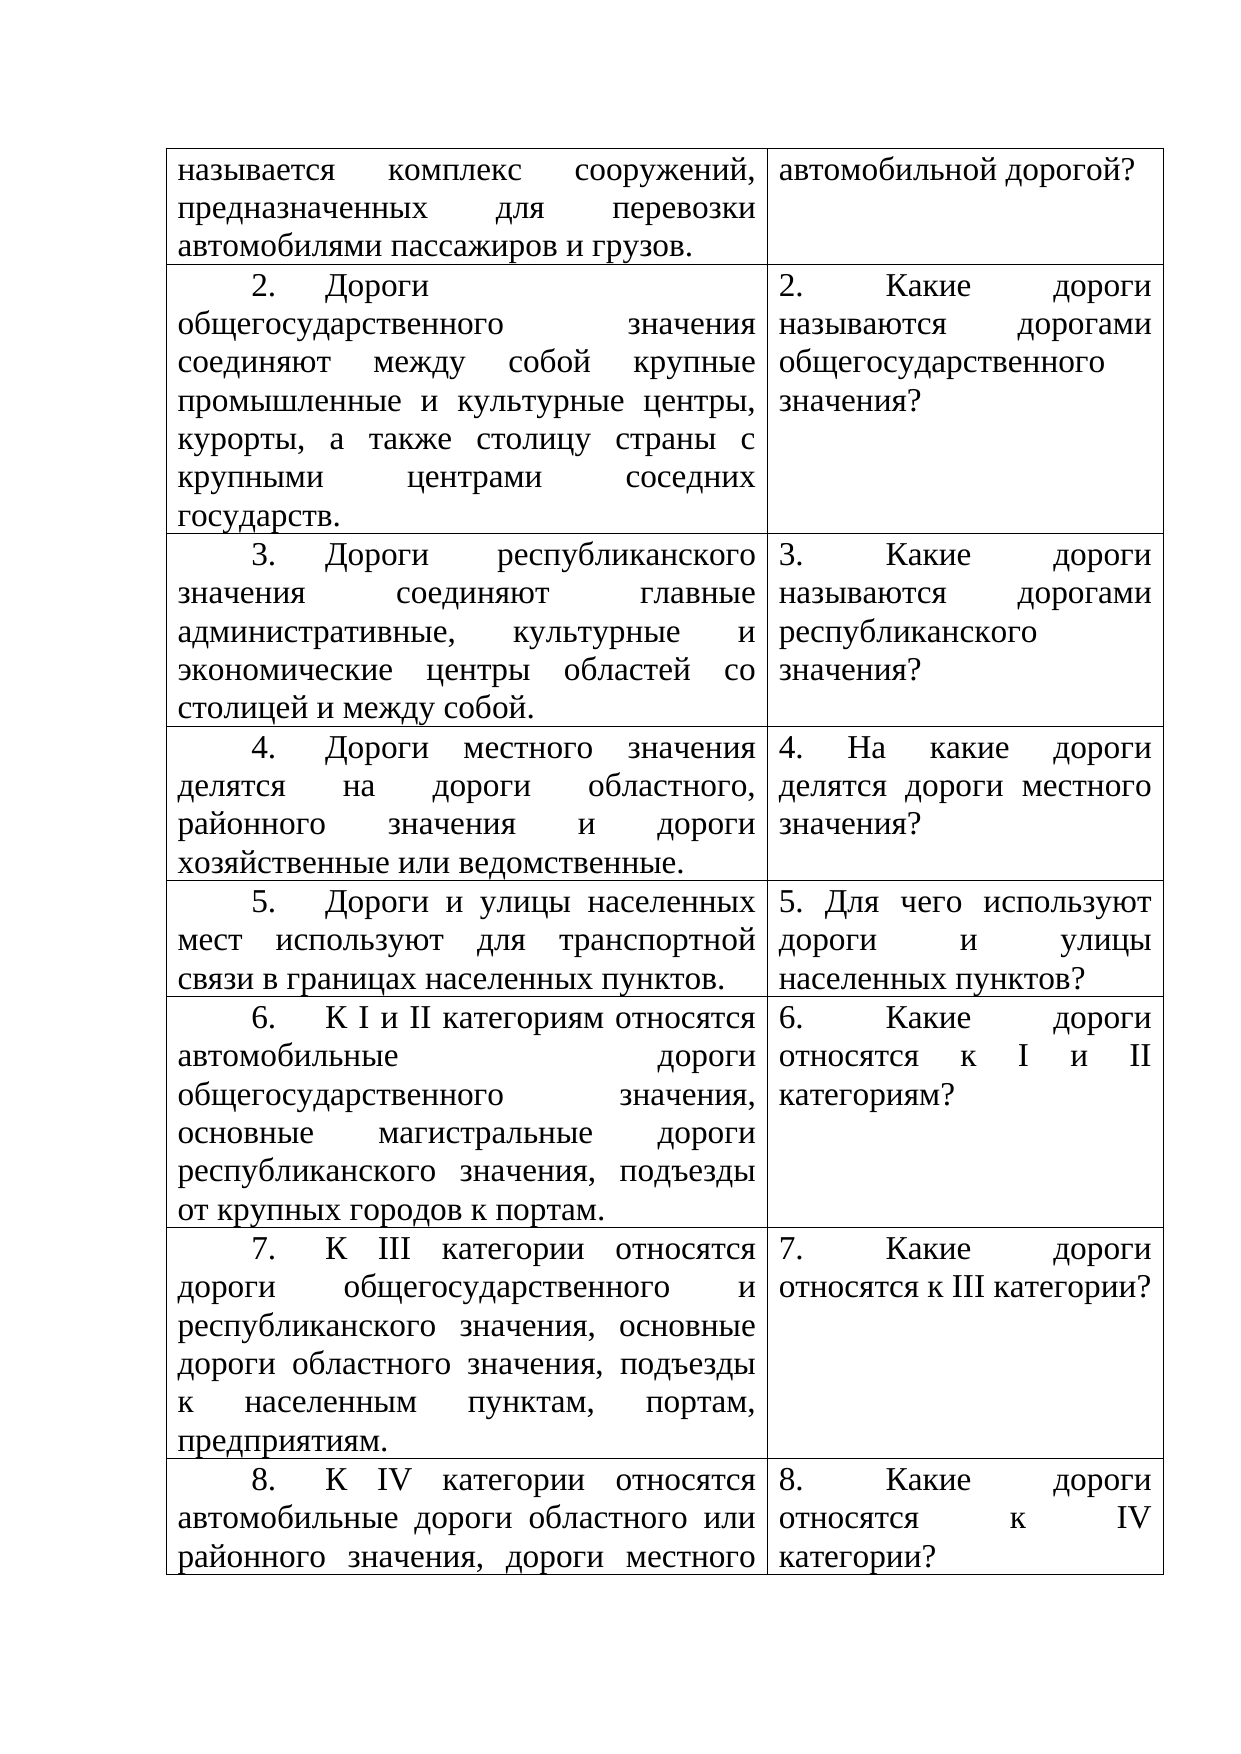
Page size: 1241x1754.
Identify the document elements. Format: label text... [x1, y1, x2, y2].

table_cell Дороги общегосударственного значения соединяют между собой крупные промышленные и культурные центры, курорты, а также столицу страны с крупными центрами соседних государств. [167, 265, 767, 533]
table_cell К ІІІ категории относятся дороги общегосударственного и республиканского значения, основные дороги областного значения, подъезды к населенным пунктам, портам, предприятиям. [167, 1228, 767, 1458]
table_cell 7. Какие дороги относятся к ІІІ категории? [768, 1228, 1163, 1458]
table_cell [768, 149, 1163, 264]
table_cell Дороги и улицы населенных мест используют для транспортной связи в границах населенных пунктов. [167, 881, 767, 996]
table_cell К I и II категориям относятся автомобильные дороги общегосударственного значения, основные магистральные дороги республиканского значения, подъезды от крупных городов к портам. [167, 997, 767, 1227]
table_cell 5. Для чего используют дороги и улицы населенных пунктов? [768, 881, 1163, 996]
table_cell 2. Какие дороги называются дорогами общегосударственного значения? [768, 265, 1163, 533]
table_cell 3. Какие дороги называются дорогами республиканского значения? [768, 534, 1163, 726]
table_cell 6. Какие дороги относятся к І и ІІ категориям? [768, 997, 1163, 1227]
table_cell Дороги республиканского значения соединяют главные административные, культурные и экономические центры областей со столицей и между собой. [167, 534, 767, 726]
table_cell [167, 1459, 767, 1574]
table_cell 4. На какие дороги делятся дороги местного значения? [768, 727, 1163, 880]
table_cell Дороги местного значения делятся на дороги областного, районного значения и дороги хозяйственные или ведомственные. [167, 727, 767, 880]
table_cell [167, 149, 767, 264]
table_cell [768, 1459, 1163, 1574]
